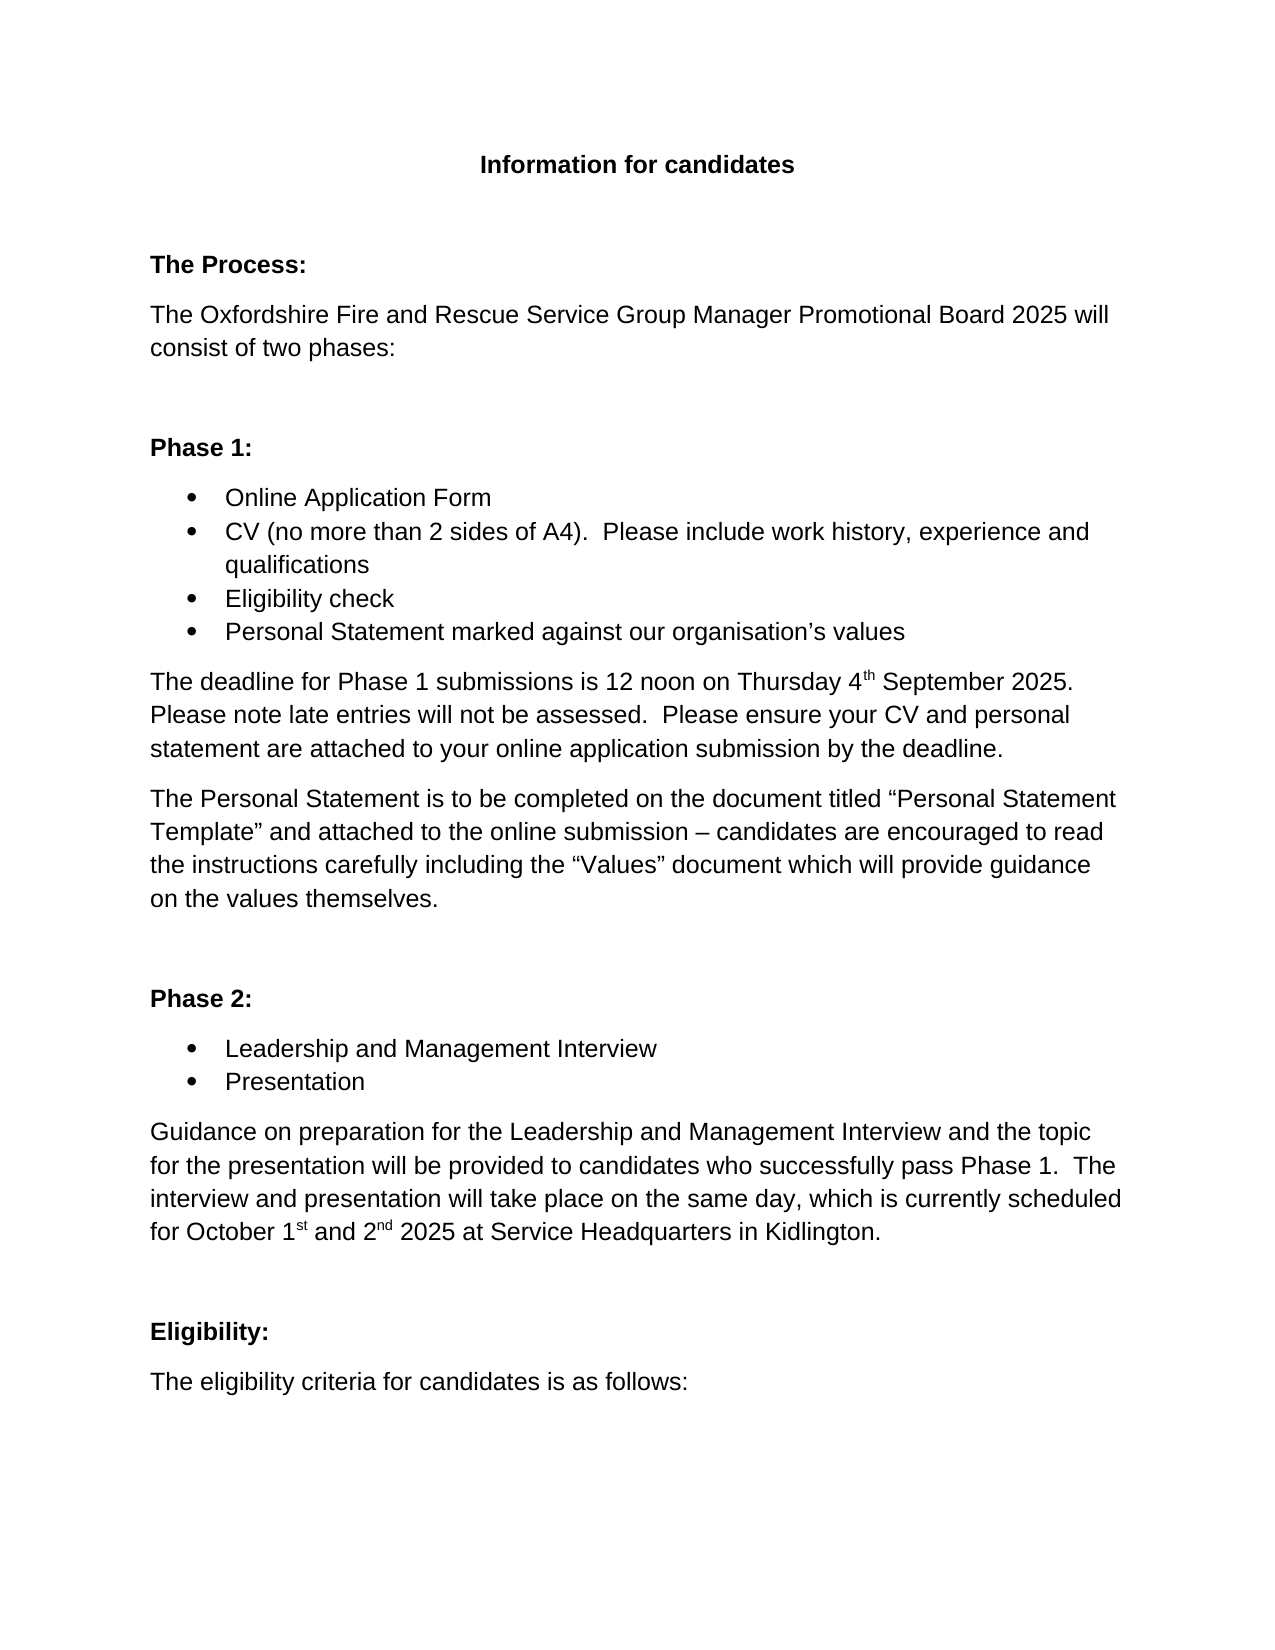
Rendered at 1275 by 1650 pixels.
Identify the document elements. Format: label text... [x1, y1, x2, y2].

list Eligibility check [187, 583, 1125, 612]
list CV (no more than 2 sides of A4). Please include work history, experience and qualifications [187, 517, 1125, 579]
text The Process: [150, 250, 1125, 279]
list Personal Statement marked against our organisation’s values [187, 617, 1125, 646]
text The eligibility criteria for candidates is as follows: [150, 1367, 1125, 1396]
text The Oxfordshire Fire and Rescue Service Group Manager Promotional Board 2025 will consist of two phases: [150, 300, 1125, 362]
list Leadership and Management Interview [187, 1034, 1125, 1063]
list Online Application Form [187, 483, 1125, 512]
text The deadline for Phase 1 submissions is 12 noon on Thursday 4th September 2025. Please note late entries will not be assessed. Please ensure your CV and personal statement are attached to your online application submission by the deadline. [150, 667, 1125, 762]
text The Personal Statement is to be completed on the document titled “Personal Statement Template” and attached to the online submission – candidates are encouraged to read the instructions carefully including the “Values” document which will provide guidance on the values themselves. [150, 784, 1125, 912]
text Phase 2: [150, 984, 1125, 1012]
text Eligibility: [150, 1317, 1125, 1346]
text Information for candidates [150, 150, 1125, 179]
list Presentation [187, 1067, 1125, 1096]
text Guidance on preparation for the Leadership and Management Interview and the topic for the presentation will be provided to candidates who successfully pass Phase 1. The interview and presentation will take place on the same day, which is currently scheduled for October 1st and 2nd 2025 at Service Headquarters in Kidlington. [150, 1117, 1125, 1246]
text Phase 1: [150, 433, 1125, 462]
